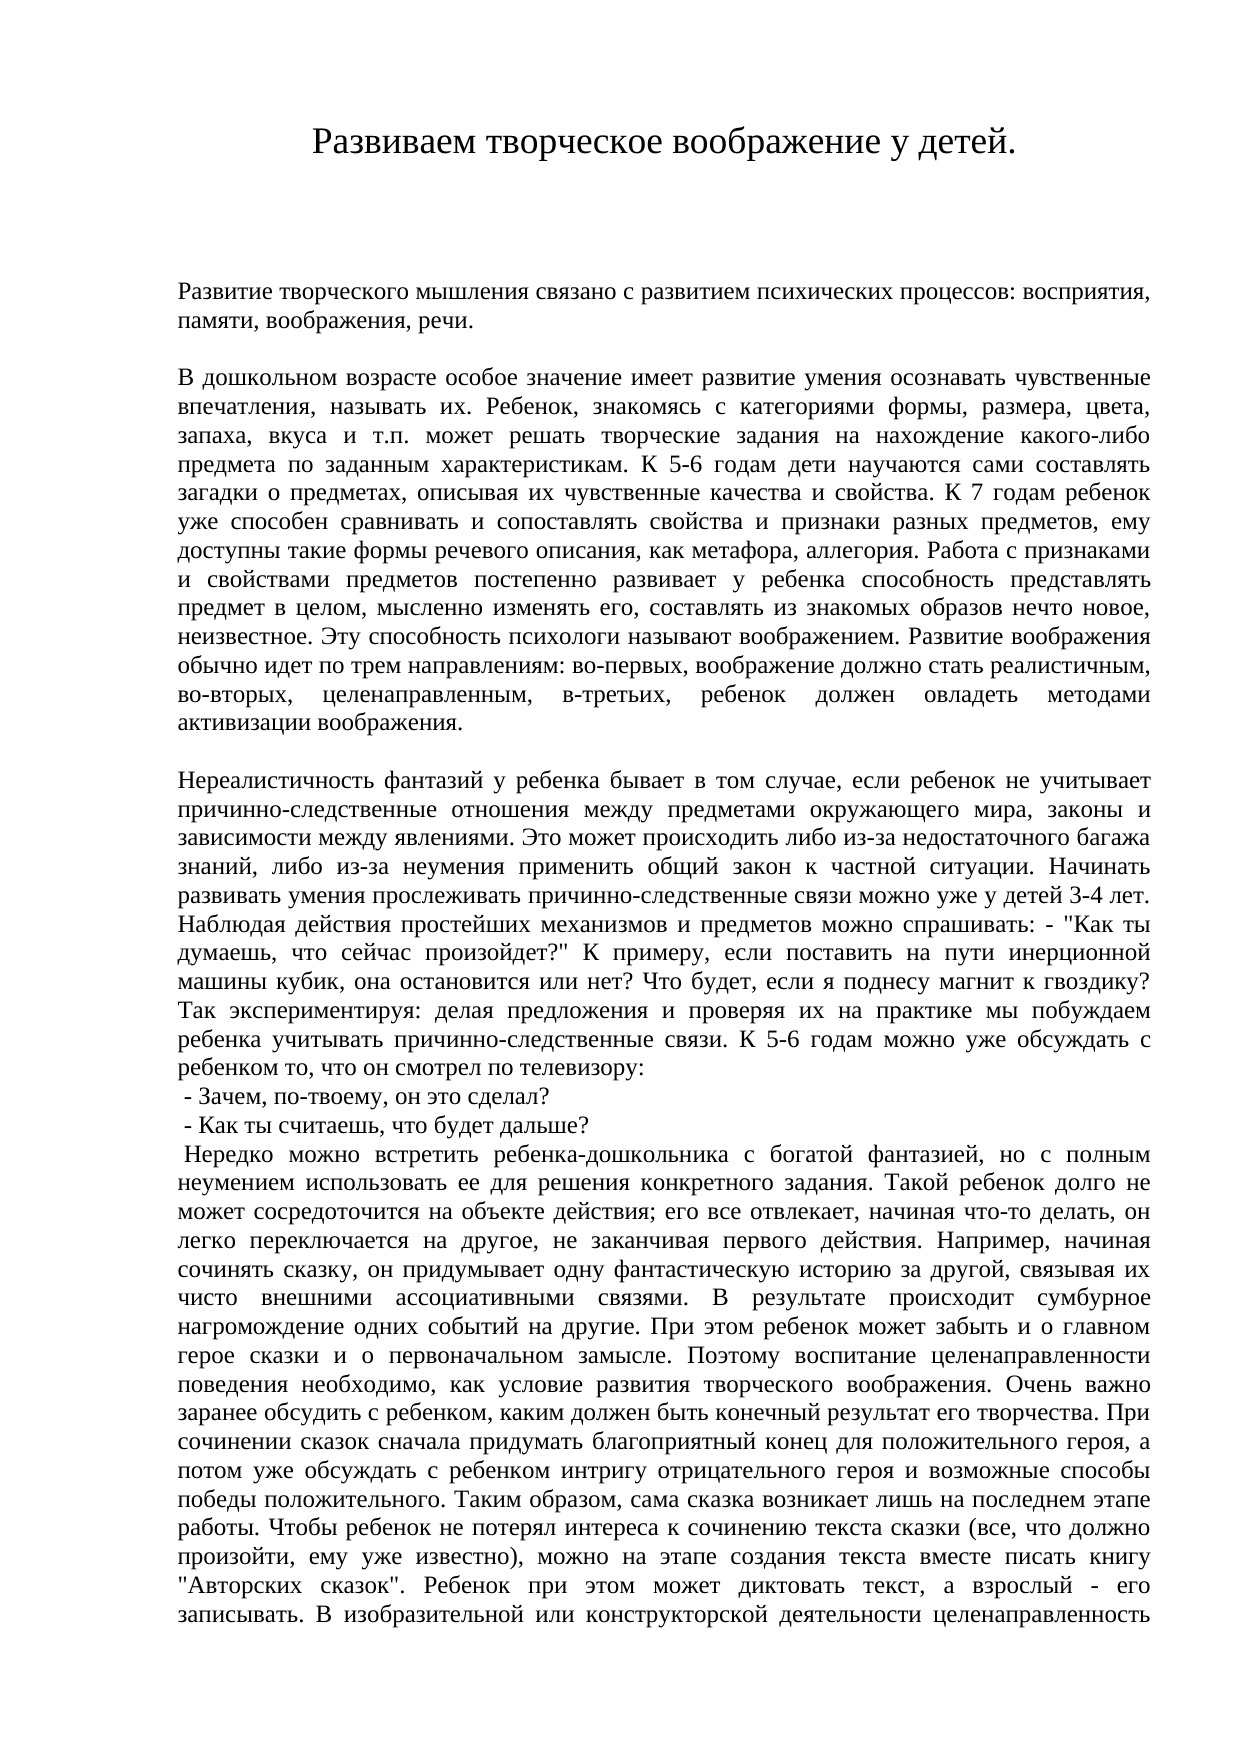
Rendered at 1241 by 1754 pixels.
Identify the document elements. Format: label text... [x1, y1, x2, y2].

text - Зачем, по-твоему, он это сделал? [177, 1081, 1152, 1110]
text В дошкольном возрасте особое значение имеет развитие умения осознавать чувственные впечатления, называть их. Ребенок, знакомясь с категориями формы, размера, цвета, запаха, вкуса и т.п. может решать творческие задания на нахождение какого-либо предмета по заданным характеристикам. К 5-6 годам дети научаются сами составлять загадки о предметах, описывая их чувственные качества и свойства. К 7 годам ребенок уже способен сравнивать и сопоставлять свойства и признаки разных предметов, ему доступны такие формы речевого описания, как метафора, аллегория. Работа с признаками и свойствами предметов постепенно развивает у ребенка способность представлять предмет в целом, мысленно изменять его, составлять из знакомых образов нечто новое, неизвестное. Эту способность психологи называют воображением. Развитие воображения обычно идет по трем направлениям: во-первых, воображение должно стать реалистичным, во-вторых, целенаправленным, в-третьих, ребенок должен овладеть методами активизации воображения. [177, 362, 1152, 736]
text - Как ты считаешь, что будет дальше? [177, 1110, 1152, 1139]
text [177, 1139, 1152, 1627]
text Развитие творческого мышления связано с развитием психических процессов: восприятия, памяти, воображения, речи. [177, 276, 1152, 334]
text Развиваем творческое воображение у детей. [177, 118, 1152, 161]
text Нереалистичность фантазий у ребенка бывает в том случае, если ребенок не учитывает причинно-следственные отношения между предметами окружающего мира, законы и зависимости между явлениями. Это может происходить либо из-за недостаточного багажа знаний, либо из-за неумения применить общий закон к частной ситуации. Начинать развивать умения прослеживать причинно-следственные связи можно уже у детей 3-4 лет. Наблюдая действия простейших механизмов и предметов можно спрашивать: - "Как ты думаешь, что сейчас произойдет?" К примеру, если поставить на пути инерционной машины кубик, она остановится или нет? Что будет, если я поднесу магнит к гвоздику? Так экспериментируя: делая предложения и проверяя их на практике мы побуждаем ребенка учитывать причинно-следственные связи. К 5-6 годам можно уже обсуждать с ребенком то, что он смотрел по телевизору: [177, 765, 1152, 1081]
